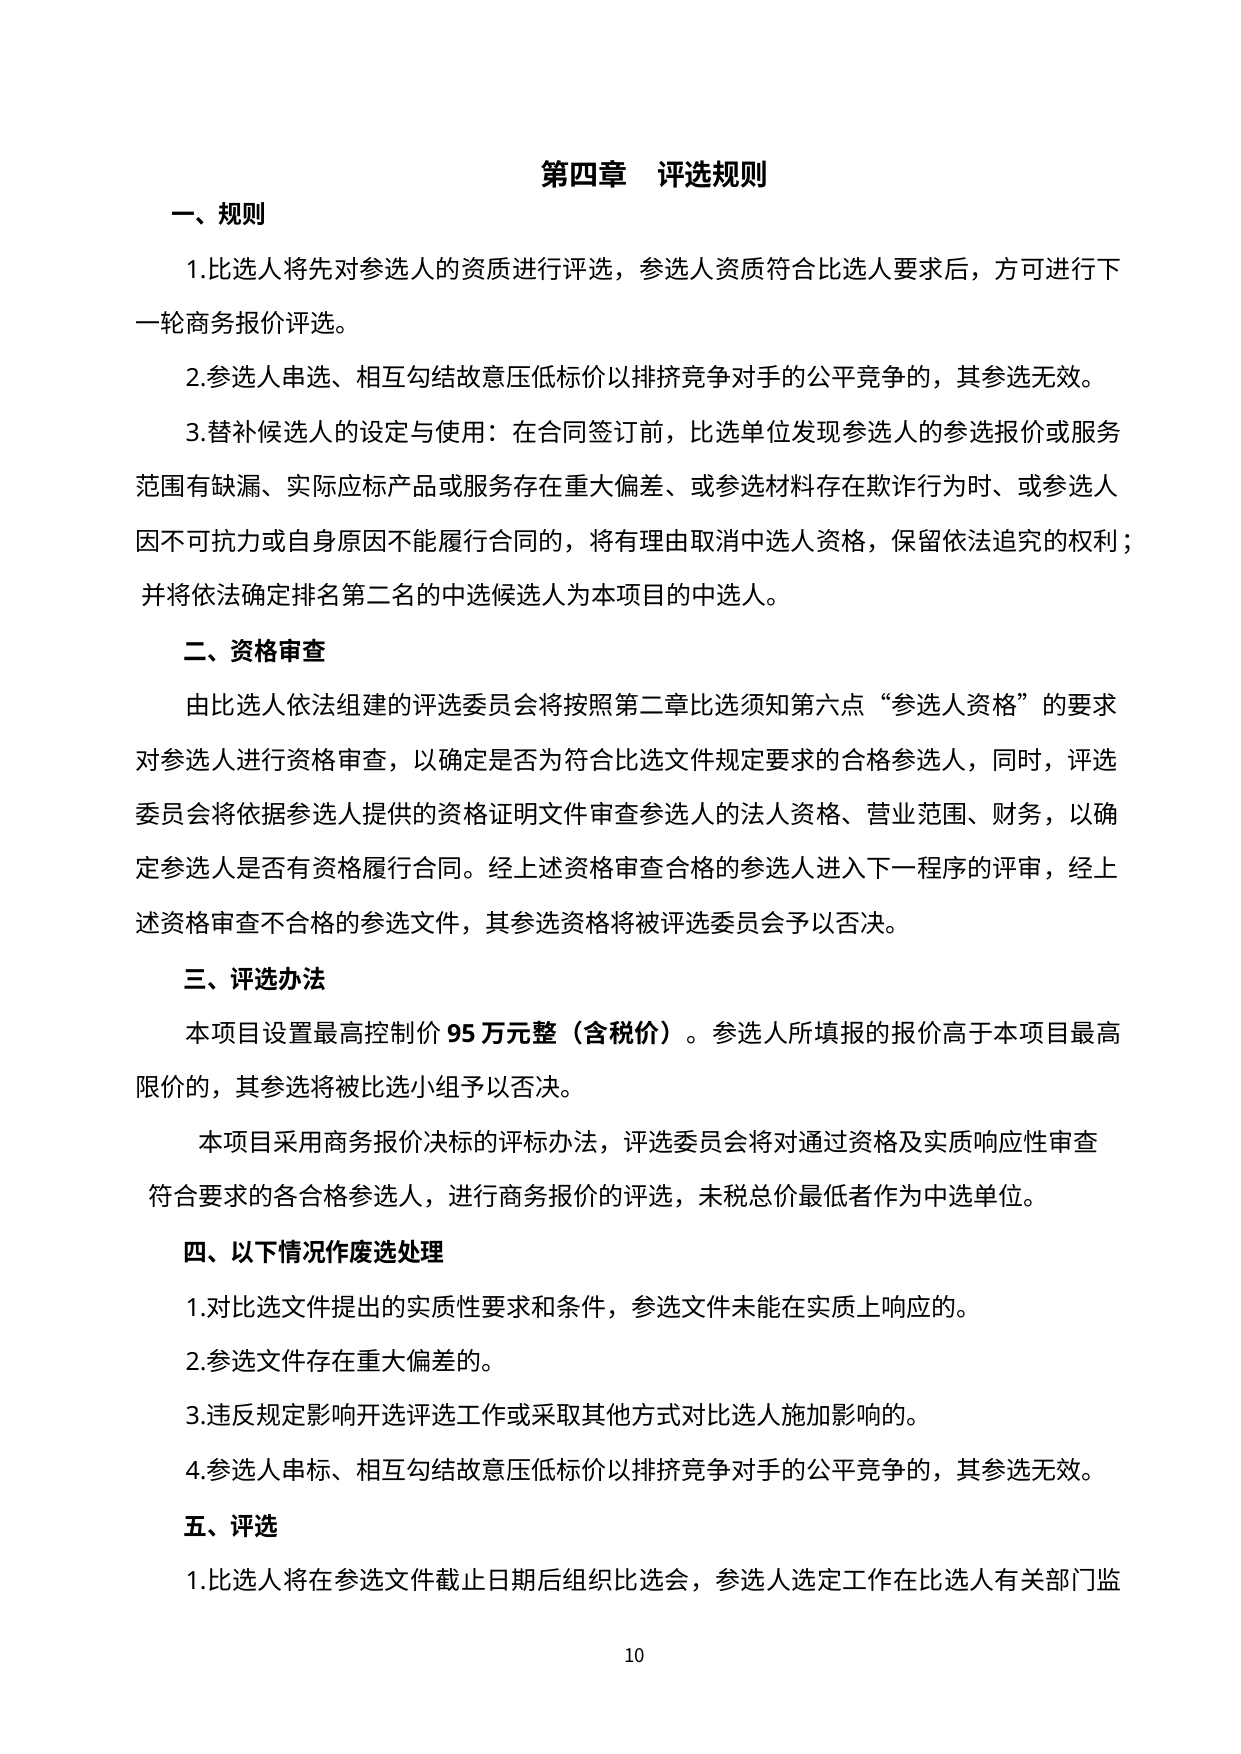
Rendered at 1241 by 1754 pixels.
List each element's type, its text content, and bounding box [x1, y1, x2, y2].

text 2.参选人串选、相互勾结故意压低标价以排挤竞争对手的公平竞争的，其参选无效。 [135, 358, 1121, 394]
text 一、规则 [135, 195, 1134, 231]
text 1.对比选文件提出的实质性要求和条件，参选文件未能在实质上响应的。 [135, 1287, 1121, 1323]
text 二、资格审查 [135, 631, 1134, 668]
text 2.参选文件存在重大偏差的。 [135, 1341, 1121, 1378]
text 由比选人依法组建的评选委员会将按照第二章比选须知第六点“参选人资格”的要求对参选人进行资格审查，以确定是否为符合比选文件规定要求的合格参选人，同时，评选委员会将依据参选人提供的资格证明文件审查参选人的法人资格、营业范围、财务，以确定参选人是否有资格履行合同。经上述资格审查合格的参选人进入下一程序的评审，经上述资格审查不合格的参选文件，其参选资格将被评选委员会予以否决。 [135, 686, 1121, 939]
text 三、评选办法 [135, 959, 1134, 995]
text 3.违反规定影响开选评选工作或采取其他方式对比选人施加影响的。 [135, 1396, 1121, 1432]
text 3.替补候选人的设定与使用：在合同签订前，比选单位发现参选人的参选报价或服务范围有缺漏、实际应标产品或服务存在重大偏差、或参选材料存在欺诈行为时、或参选人因不可抗力或自身原因不能履行合同的，将有理由取消中选人资格，保留依法追究的权利； 并将依法确定排名第二名的中选候选人为本项目的中选人。 [135, 412, 1121, 612]
text 4.参选人串标、相互勾结故意压低标价以排挤竞争对手的公平竞争的，其参选无效。 [135, 1450, 1121, 1486]
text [135, 1560, 1121, 1597]
text 本项目采用商务报价决标的评标办法，评选委员会将对通过资格及实质响应性审查符合要求的各合格参选人，进行商务报价的评选，未税总价最低者作为中选单位。 [148, 1122, 1111, 1213]
text 五、评选 [135, 1506, 1134, 1542]
text 本项目设置最高控制价95万元整（含税价）。参选人所填报的报价高于本项目最高限价的，其参选将被比选小组予以否决。 [135, 1013, 1121, 1104]
text 四、以下情况作废选处理 [135, 1233, 1134, 1269]
text 1.比选人将先对参选人的资质进行评选，参选人资质符合比选人要求后，方可进行下一轮商务报价评选。 [135, 249, 1121, 340]
subtitle 第四章 评选规则 [173, 156, 1134, 193]
